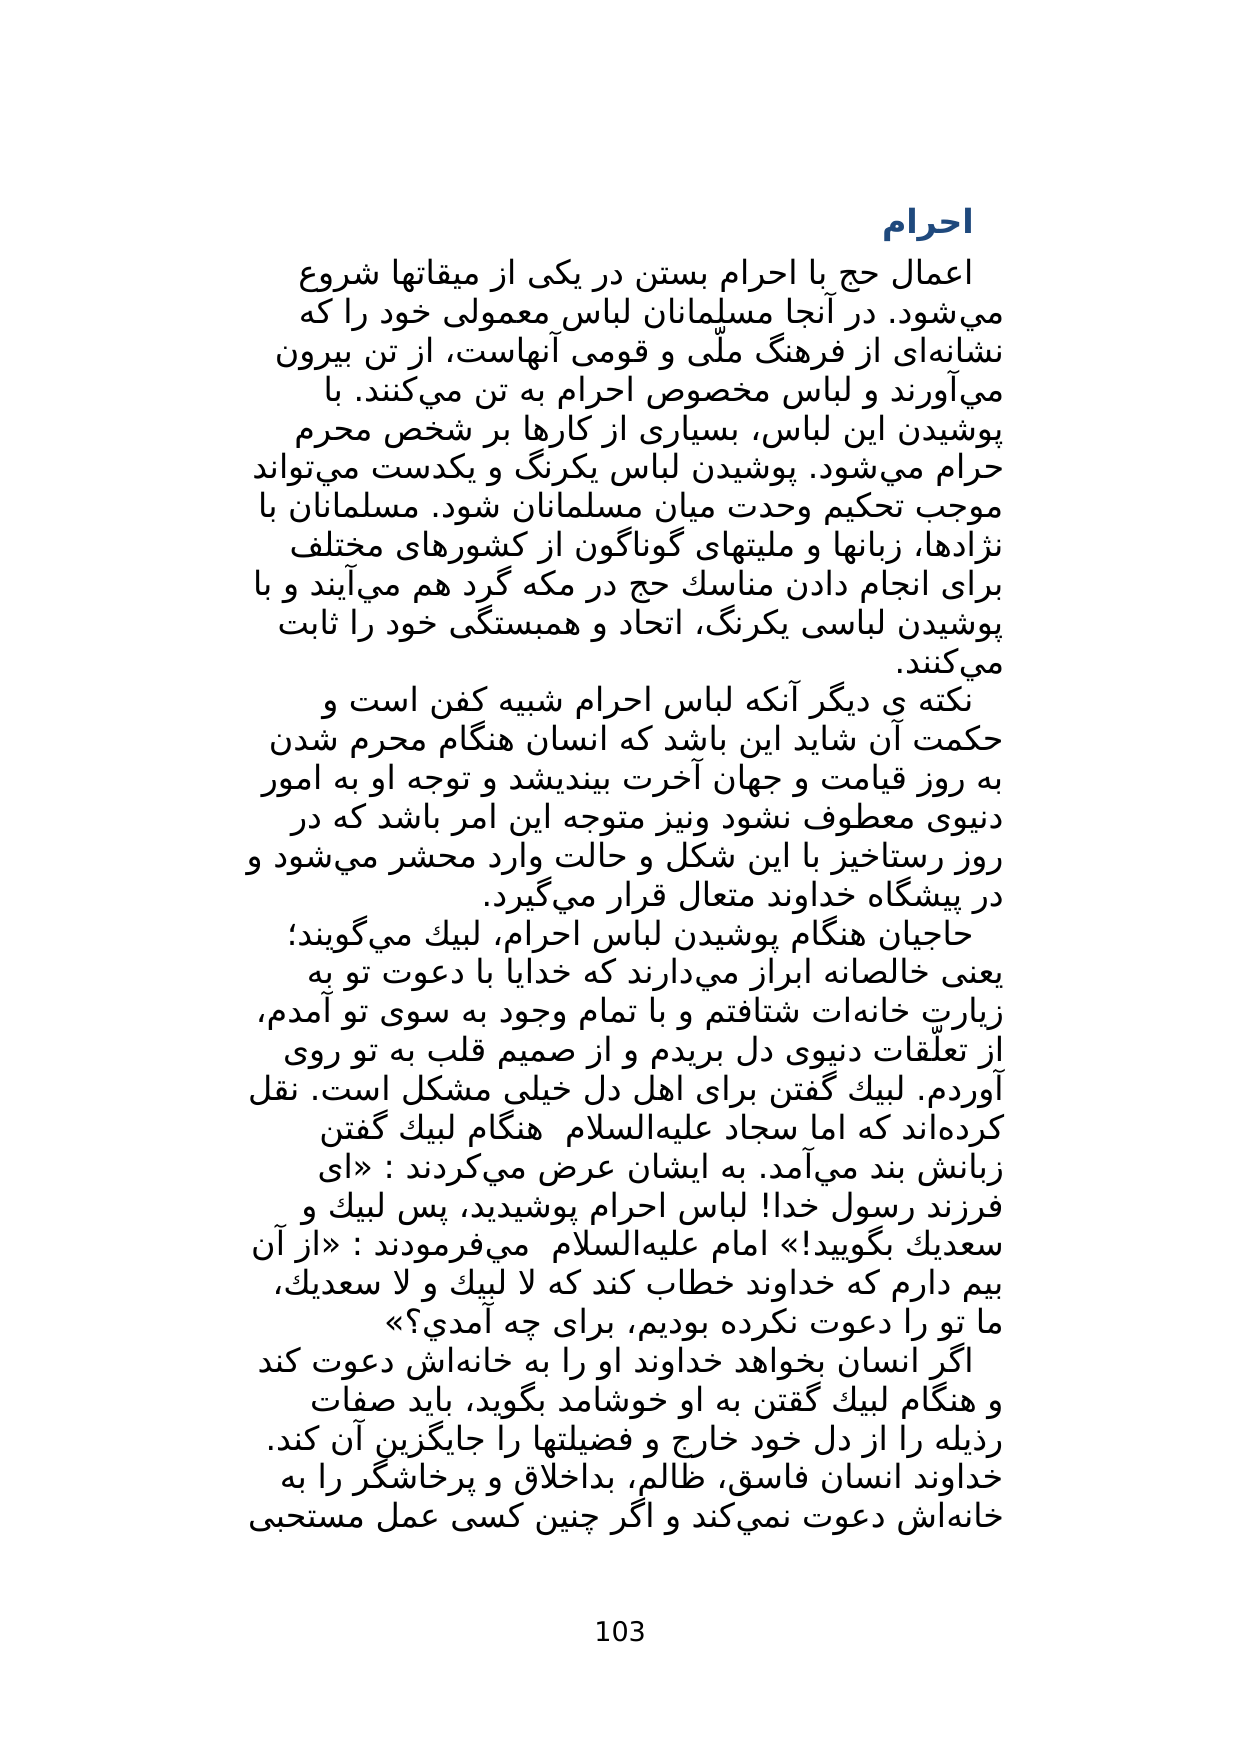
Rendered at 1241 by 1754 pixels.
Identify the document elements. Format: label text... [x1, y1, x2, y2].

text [236, 1341, 1004, 1536]
text حاجيان هنگام پوشيدن لباس احرام، لبيك مي‌گويند؛ يعنى خالصانه ابراز مي‌دارند كه خدايا با دعوت تو به زيارت خانه‌ات شتافتم و با تمام وجود به سوى تو آمدم، از تعلّقات دنيوى دل بريدم و از صميم قلب به تو روى آوردم. لبيك گفتن براى اهل دل خيلى مشكل است. نقل كرده‌اند كه اما سجاد عليه‌السلام هنگام لبيك گفتن زبانش بند مي‌آمد. به ايشان عرض مي‌كردند : «اى فرزند رسول خدا! لباس احرام پوشيديد، پس لبيك و سعديك بگوييد!» امام عليه‌السلام مي‌فرمودند : «از آن بيم دارم كه خداوند خطاب كند كه لا لبيك و لا سعديك، ما تو را دعوت نكرده‌ بوديم، ‌براى چه آمدي؟» [236, 914, 1004, 1341]
text نكته ى ديگر آنكه لباس احرام شبيه كفن است و حكمت آن شايد اين باشد كه انسان هنگام محرم شدن به روز قيامت و جهان آخرت بينديشد و توجه او به امور دنيوى معطوف نشود ونيز متوجه اين امر باشد كه در روز رستاخيز با اين شكل و حالت وارد محشر مي‌شود و در پيشگاه خداوند متعال قرار مي‌گيرد. [236, 681, 1004, 914]
subtitle احرام [236, 202, 1004, 241]
text اعمال حج با احرام بستن در يكى از ميقاتها شروع مي‌شود. در آنجا مسلمانان لباس معمولى خود را كه نشانه‌اى از فرهنگ ملّى و قومى آنهاست، از تن بيرون مي‌آورند و لباس مخصوص احرام به تن مي‌كنند. با پوشيدن اين لباس، بسيارى از كارها بر شخص محرم حرام مي‌شود. پوشيدن لباس يكرنگ و يكدست مي‌تواند موجب تحكيم وحدت ميان مسلمانان شود. مسلمانان با نژادها، زبانها و مليتهاى گوناگون از كشورهاى مختلف براى انجام دادن مناسك حج در مكه گرد هم مي‌‌آيند و با پوشيدن لباسى يكرنگ، اتحاد و همبستگى خود را ثابت مي‌كنند. [236, 253, 1004, 681]
